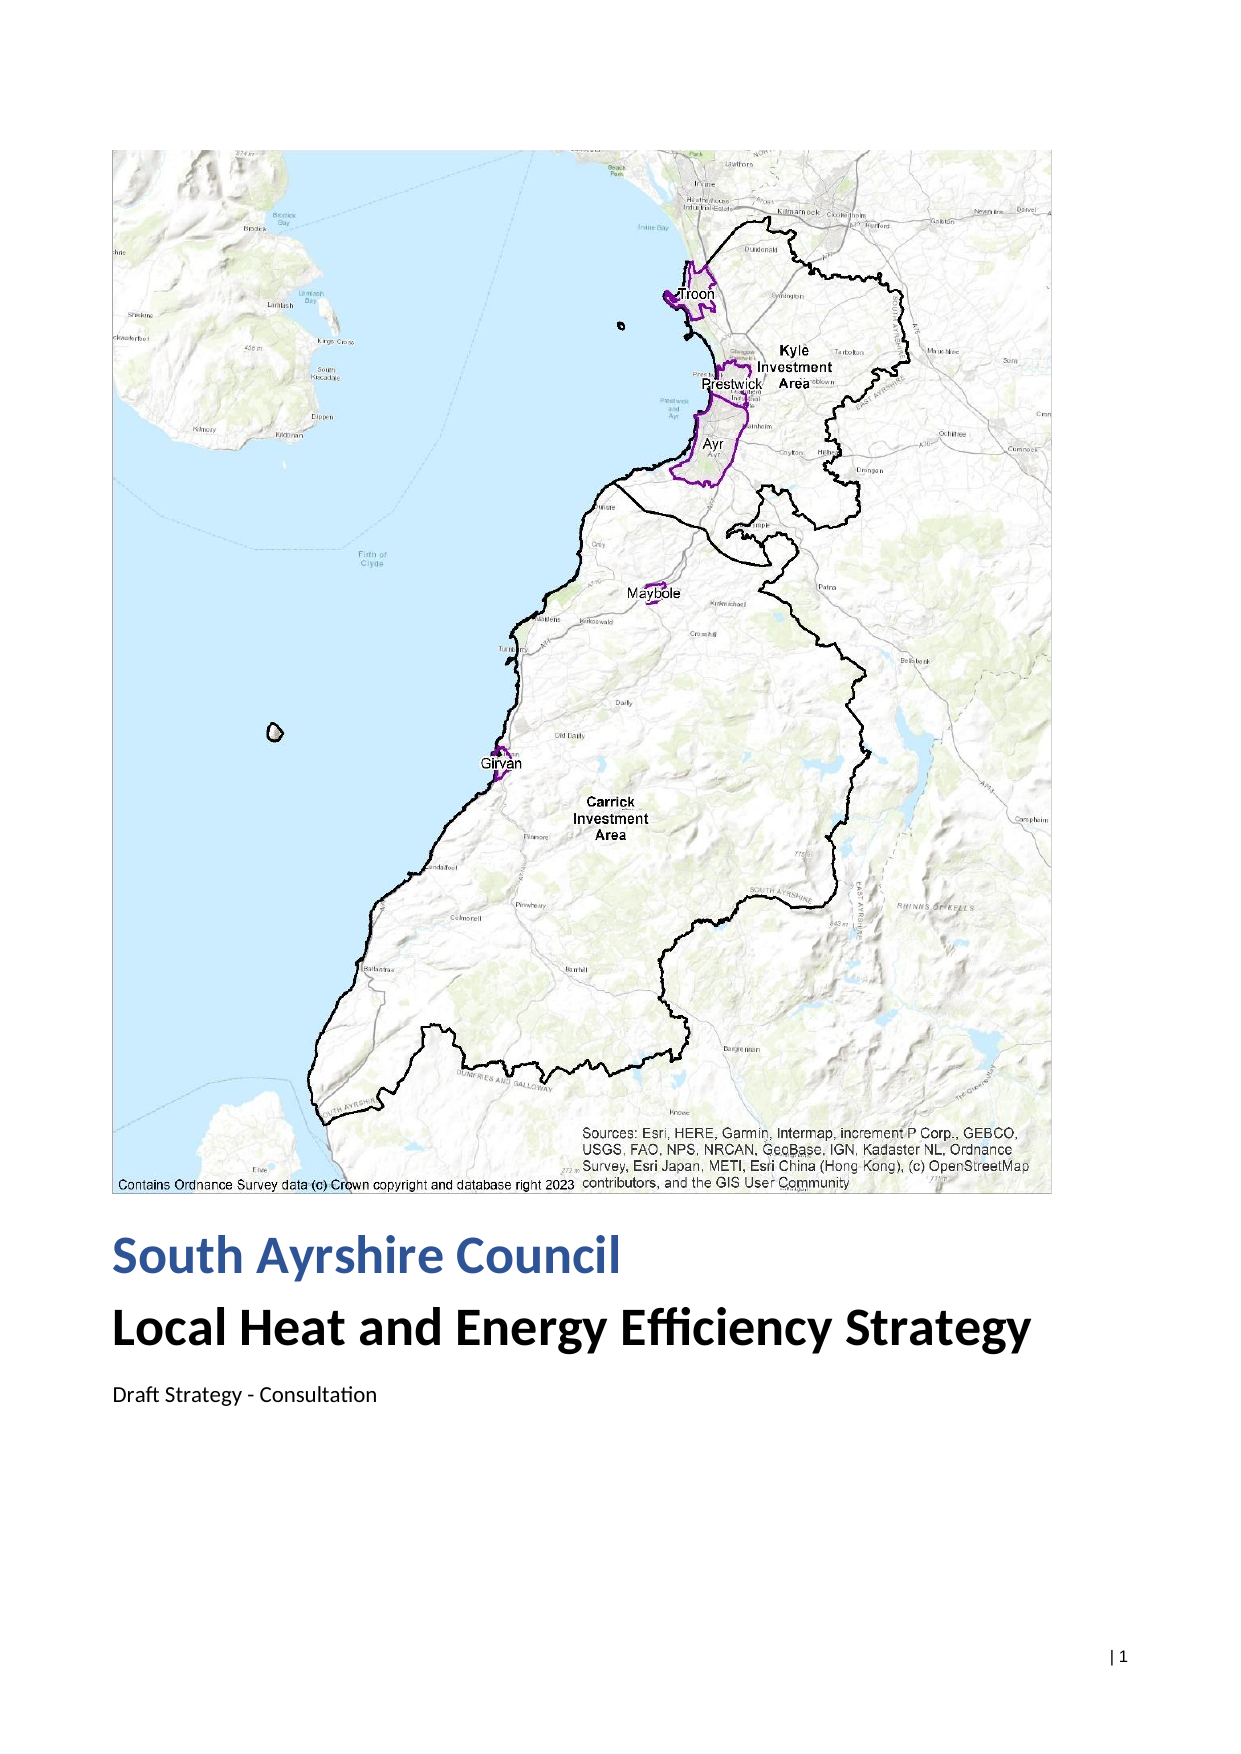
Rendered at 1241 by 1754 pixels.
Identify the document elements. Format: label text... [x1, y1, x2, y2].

text Local Heat and Energy Efficiency Strategy [112, 1292, 1128, 1358]
text Draft Strategy - Consultation [112, 1380, 1128, 1408]
subtitle South Ayrshire Council [112, 1221, 1128, 1287]
picture [112, 150, 1052, 1194]
